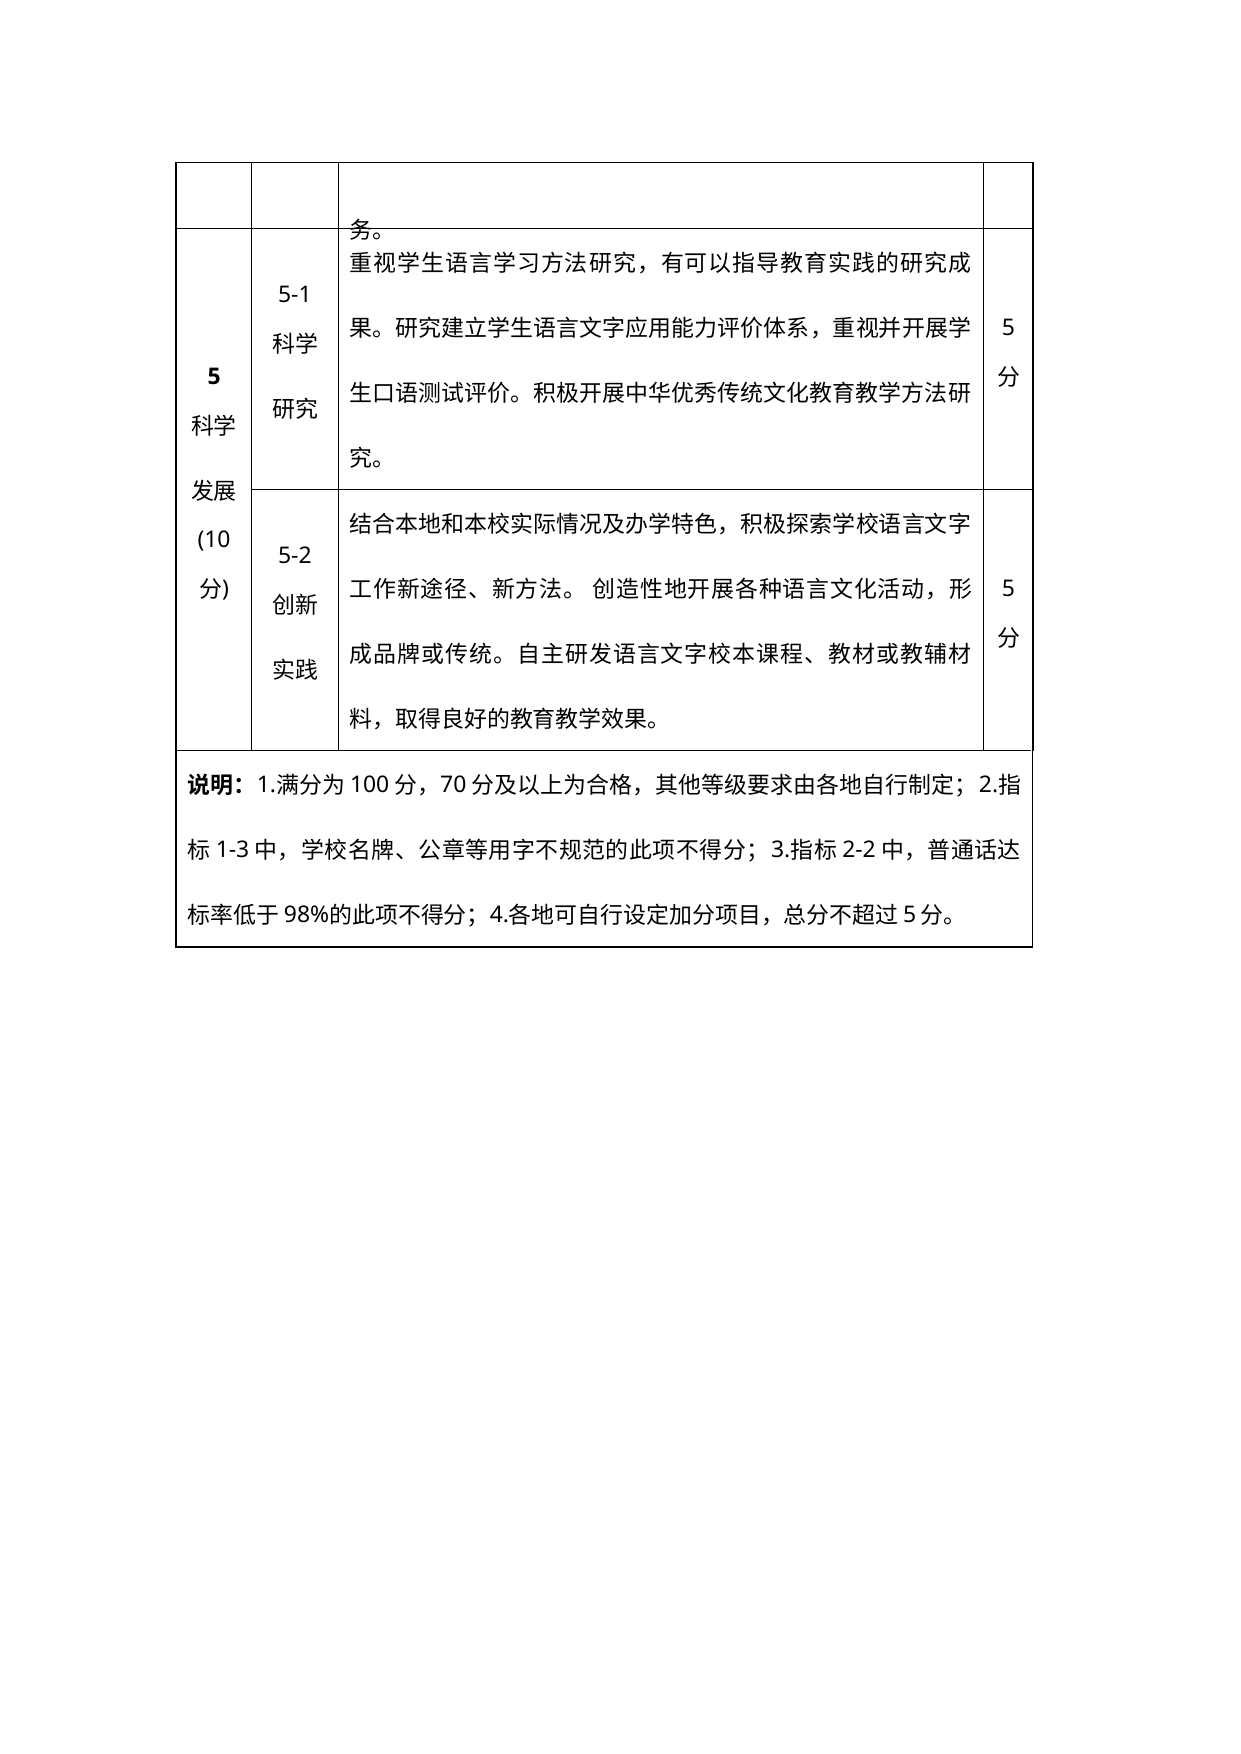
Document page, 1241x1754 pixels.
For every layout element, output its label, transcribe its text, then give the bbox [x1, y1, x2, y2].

table_cell 5-2 创新实践 [252, 490, 338, 750]
table_cell 说明：1.满分为100分，70分及以上为合格，其他等级要求由各地自行制定；2.指标1-3中，学校名牌、公章等用字不规范的此项不得分；3.指标2-2中，普通话达标率低于98%的此项不得分；4.各地可自行设定加分项目，总分不超过5分。 [177, 750, 1032, 946]
table_cell 5 科学发展(10分) [177, 229, 251, 750]
table_cell 5-1 科学研究 [252, 229, 338, 489]
table_cell 重视学生语言学习方法研究，有可以指导教育实践的研究成果。研究建立学生语言文字应用能力评价体系，重视并开展学生口语测试评价。积极开展中华优秀传统文化教育教学方法研究。 [339, 229, 983, 489]
table_cell 5分 [984, 490, 1032, 750]
table_cell 5分 [984, 229, 1032, 489]
table_cell 结合本地和本校实际情况及办学特色，积极探索学校语言文字工作新途径、新方法。 创造性地开展各种语言文化活动，形成品牌或传统。自主研发语言文字校本课程、教材或教辅材料，取得良好的教育教学效果。 [339, 490, 983, 750]
